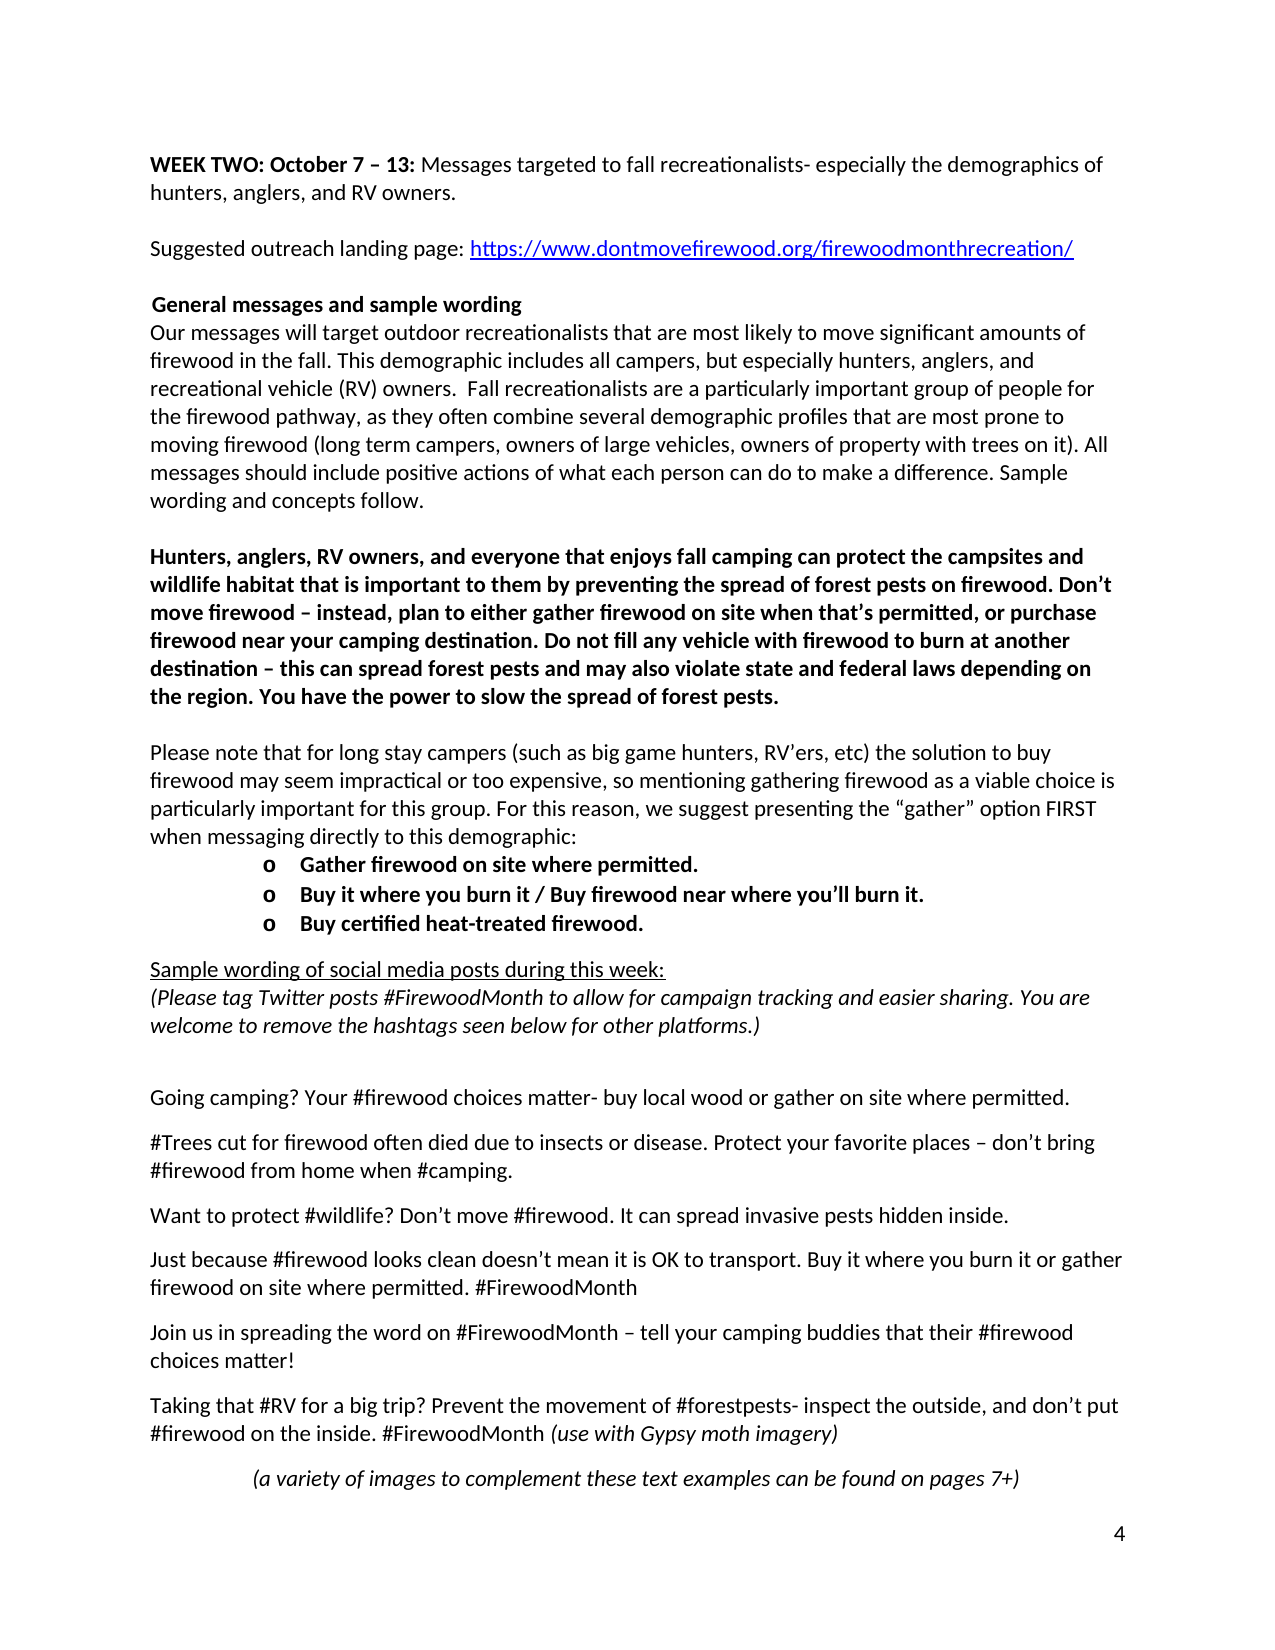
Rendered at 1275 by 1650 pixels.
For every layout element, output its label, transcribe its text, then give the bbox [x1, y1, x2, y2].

text #Trees cut for firewood often died due to insects or disease. Protect your favorite places – don’t bring #firewood from home when #camping. [150, 1128, 1125, 1184]
list Gather firewood on site where permitted. [262, 851, 1125, 880]
text Hunters, anglers, RV owners, and everyone that enjoys fall camping can protect the campsites and wildlife habitat that is important to them by preventing the spread of forest pests on firewood. Don’t move firewood – instead, plan to either gather firewood on site when that’s permitted, or purchase firewood near your camping destination. Do not fill any vehicle with firewood to burn at another destination – this can spread forest pests and may also violate state and federal laws depending on the region. You have the power to slow the spread of forest pests. [150, 542, 1125, 710]
text Our messages will target outdoor recreationalists that are most likely to move significant amounts of firewood in the fall. This demographic includes all campers, but especially hunters, anglers, and recreational vehicle (RV) owners. Fall recreationalists are a particularly important group of people for the firewood pathway, as they often combine several demographic profiles that are most prone to moving firewood (long term campers, owners of large vehicles, owners of property with trees on it). All messages should include positive actions of what each person can do to make a difference. Sample wording and concepts follow. [150, 318, 1125, 514]
text Sample wording of social media posts during this week: [150, 955, 1125, 983]
text (Please tag Twitter posts #FirewoodMonth to allow for campaign tracking and easier sharing. You are welcome to remove the hashtags seen below for other platforms.) [150, 983, 1125, 1039]
text Want to protect #wildlife? Don’t move #firewood. It can spread invasive pests hidden inside. [150, 1201, 1125, 1229]
text Just because #firewood looks clean doesn’t mean it is OK to transport. Buy it where you burn it or gather firewood on site where permitted. #FirewoodMonth [150, 1246, 1125, 1302]
text Suggested outreach landing page: https://www.dontmovefirewood.org/firewoodmonthrecreation/ [150, 234, 1125, 262]
text (a variety of images to complement these text examples can be found on pages 7+) [150, 1464, 1125, 1492]
list Buy certified heat-treated firewood. [262, 909, 1125, 938]
text Going camping? Your #firewood choices matter- buy local wood or gather on site where permitted. [150, 1083, 1125, 1111]
text Taking that #RV for a big trip? Prevent the movement of #forestpests- inspect the outside, and don’t put #firewood on the inside. #FirewoodMonth (use with Gypsy moth imagery) [150, 1391, 1125, 1447]
text Join us in spreading the word on #FirewoodMonth – tell your camping buddies that their #firewood choices matter! [150, 1318, 1125, 1374]
text WEEK TWO: October 7 – 13: Messages targeted to fall recreationalists- especially the demographics of hunters, anglers, and RV owners. [150, 150, 1125, 206]
text General messages and sample wording [152, 290, 1125, 318]
list Buy it where you burn it / Buy firewood near where you’ll burn it. [262, 880, 1125, 909]
text Please note that for long stay campers (such as big game hunters, RV’ers, etc) the solution to buy firewood may seem impractical or too expensive, so mentioning gathering firewood as a viable choice is particularly important for this group. For this reason, we suggest presenting the “gather” option FIRST when messaging directly to this demographic: [150, 738, 1125, 851]
